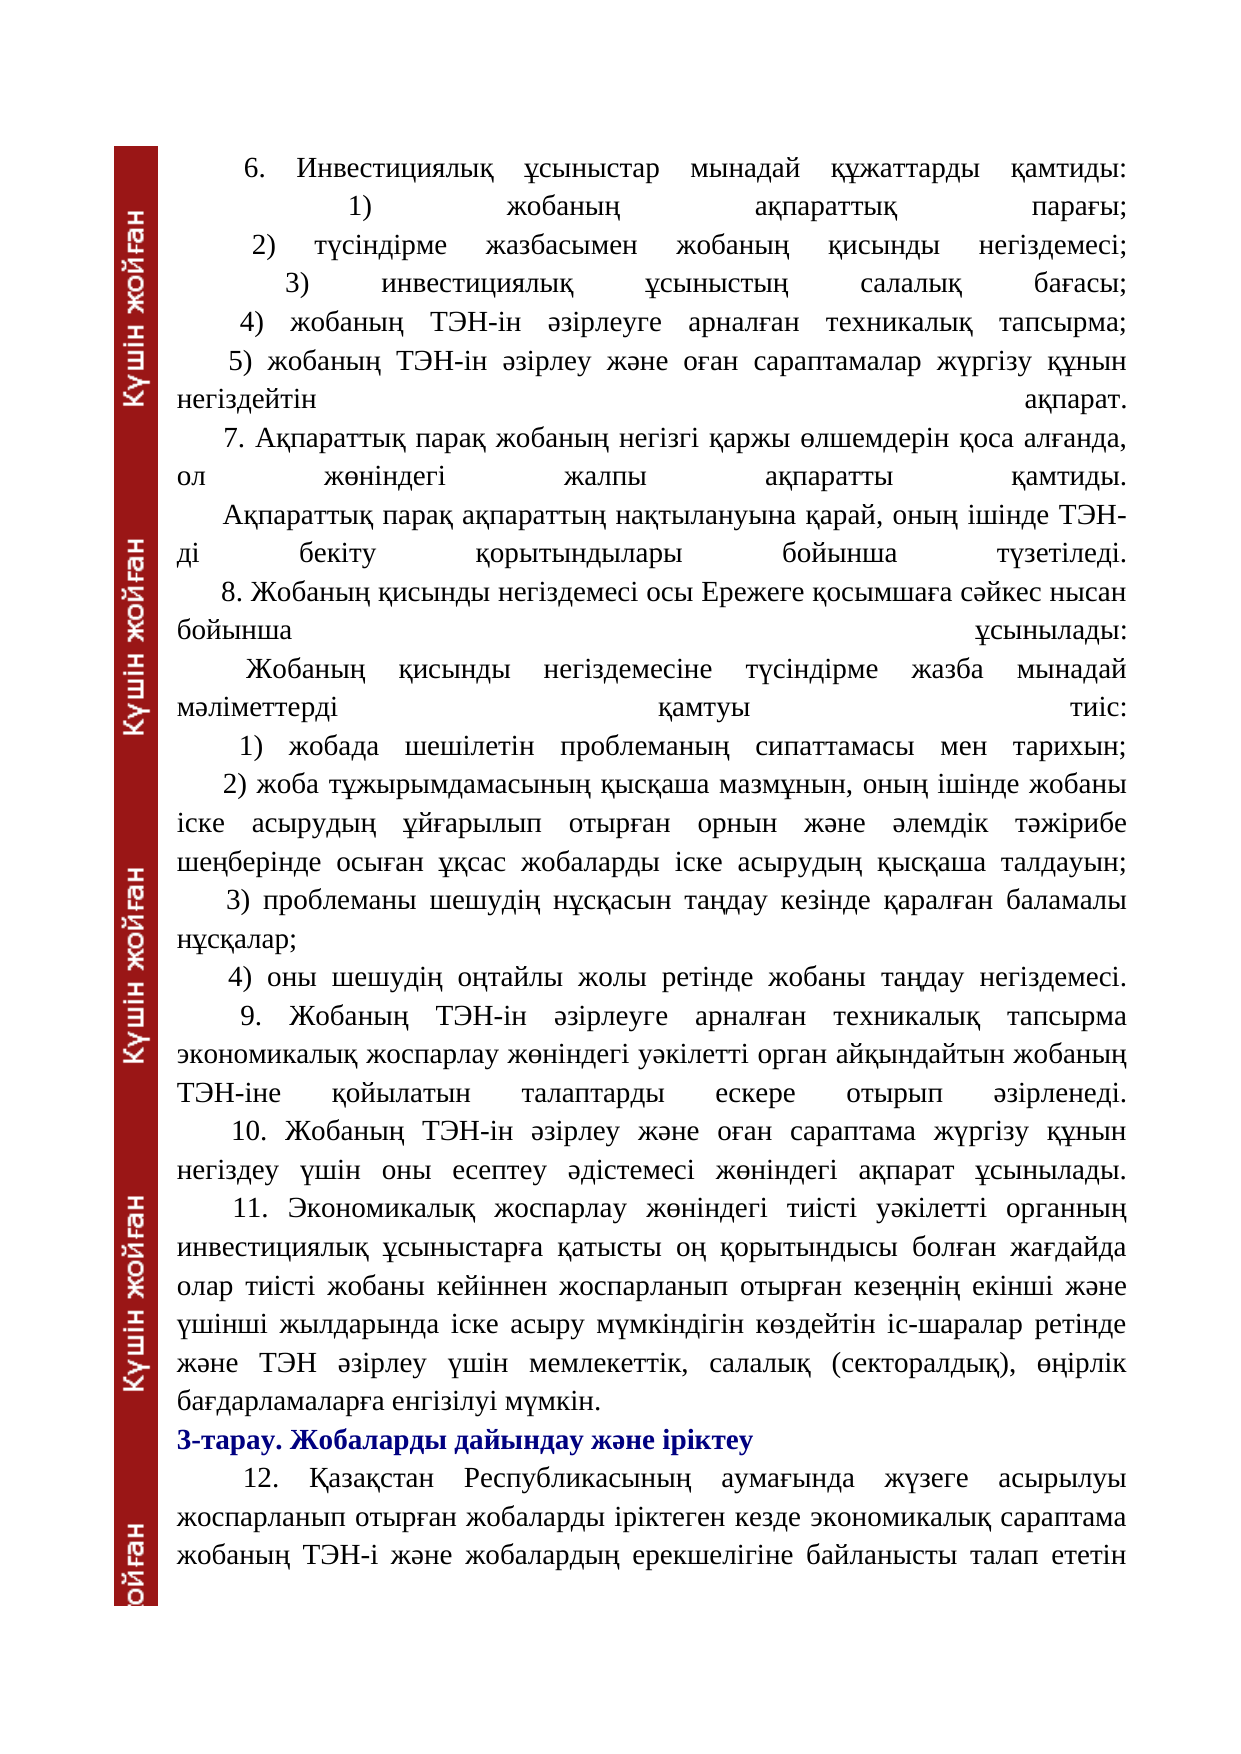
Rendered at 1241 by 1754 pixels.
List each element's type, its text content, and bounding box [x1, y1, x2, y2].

picture [114, 1417, 158, 1422]
text 3-тарау. Жобаларды дайындау және iрiктеу [112, 1422, 1128, 1455]
picture [114, 1571, 158, 1606]
picture [114, 146, 158, 150]
text 6. Инвестициялық ұсыныстар мынадай құжаттарды қамтиды: 1) жобаның ақпараттық парағы; 2) түсiндiрме жазбасымен жобаның қисынды негiздемесi; 3) инвестициялық ұсыныстың салалық бағасы; 4) жобаның TЭH-iн әзiрлеуге арналған техникалық тапсырма; 5) жобаның TЭH-iн әзiрлеу және оған сараптамалар жүргiзу құнын негiздейтiн ақпарат. 7. Ақпараттық парақ жобаның негiзгi қаржы өлшемдерiн қоса алғанда, ол жөнiндегi жалпы ақпаратты қамтиды. Ақпараттық парақ ақпараттың нақтылануына қарай, оның iшiнде TЭH-дi бекiту қорытындылары бойынша түзетіледi. 8. Жобаның қисынды негiздемесi осы Ережеге қосымшаға сәйкес нысан бойынша ұсынылады: Жобаның қисынды негiздемесiне түсiндiрме жазба мынадай мәлiметтердi қамтуы тиiс: 1) жобада шешілетiн проблеманың сипаттамасы мен тарихын; 2) жоба тұжырымдамасының қысқаша мазмұнын, оның iшiнде жобаны iске асырудың ұйғарылып отырған орнын және әлемдiк тәжiрибе шеңберiнде осыған ұқсас жобаларды iске асырудың қысқаша талдауын; 3) проблеманы шешудiң нұсқасын таңдау кезiнде қаралған баламалы нұсқалар; 4) оны шешудiң оңтайлы жолы ретiнде жобаны таңдау негiздемесi. 9. Жобаның ТЭН-iн әзiрлеуге арналған техникалық тапсырма экономикалық жоспарлау жөнiндегi уәкілетті орган айқындайтын жобаның TЭH-iнe қойылатын талаптарды ескере отырып әзiрленедi. 10. Жобаның TЭH-iн әзiрлеу және оған сараптама жүргiзу құнын негiздеу үшiн оны есептеу әдiстемесi жөнiндегі ақпарат ұсынылады. 11. Экономикалық жоспарлау жөнiндегi тиiстi уәкiлеттi органның инвестициялық ұсыныстарға қатысты оң қорытындысы болған жағдайда олар тиiстi жобаны кейiннен жоспарланып отырған кезеңнiң екiншi және үшiншi жылдарында iске асыру мүмкiндiгiн көздейтiн iс-шаралар ретiнде және TЭH әзiрлеу үшiн мемлекеттiк, салалық (секторалдық), өңiрлiк бағдарламаларға енгiзілуi мүмкiн. [112, 150, 1128, 1417]
picture [114, 1455, 158, 1460]
